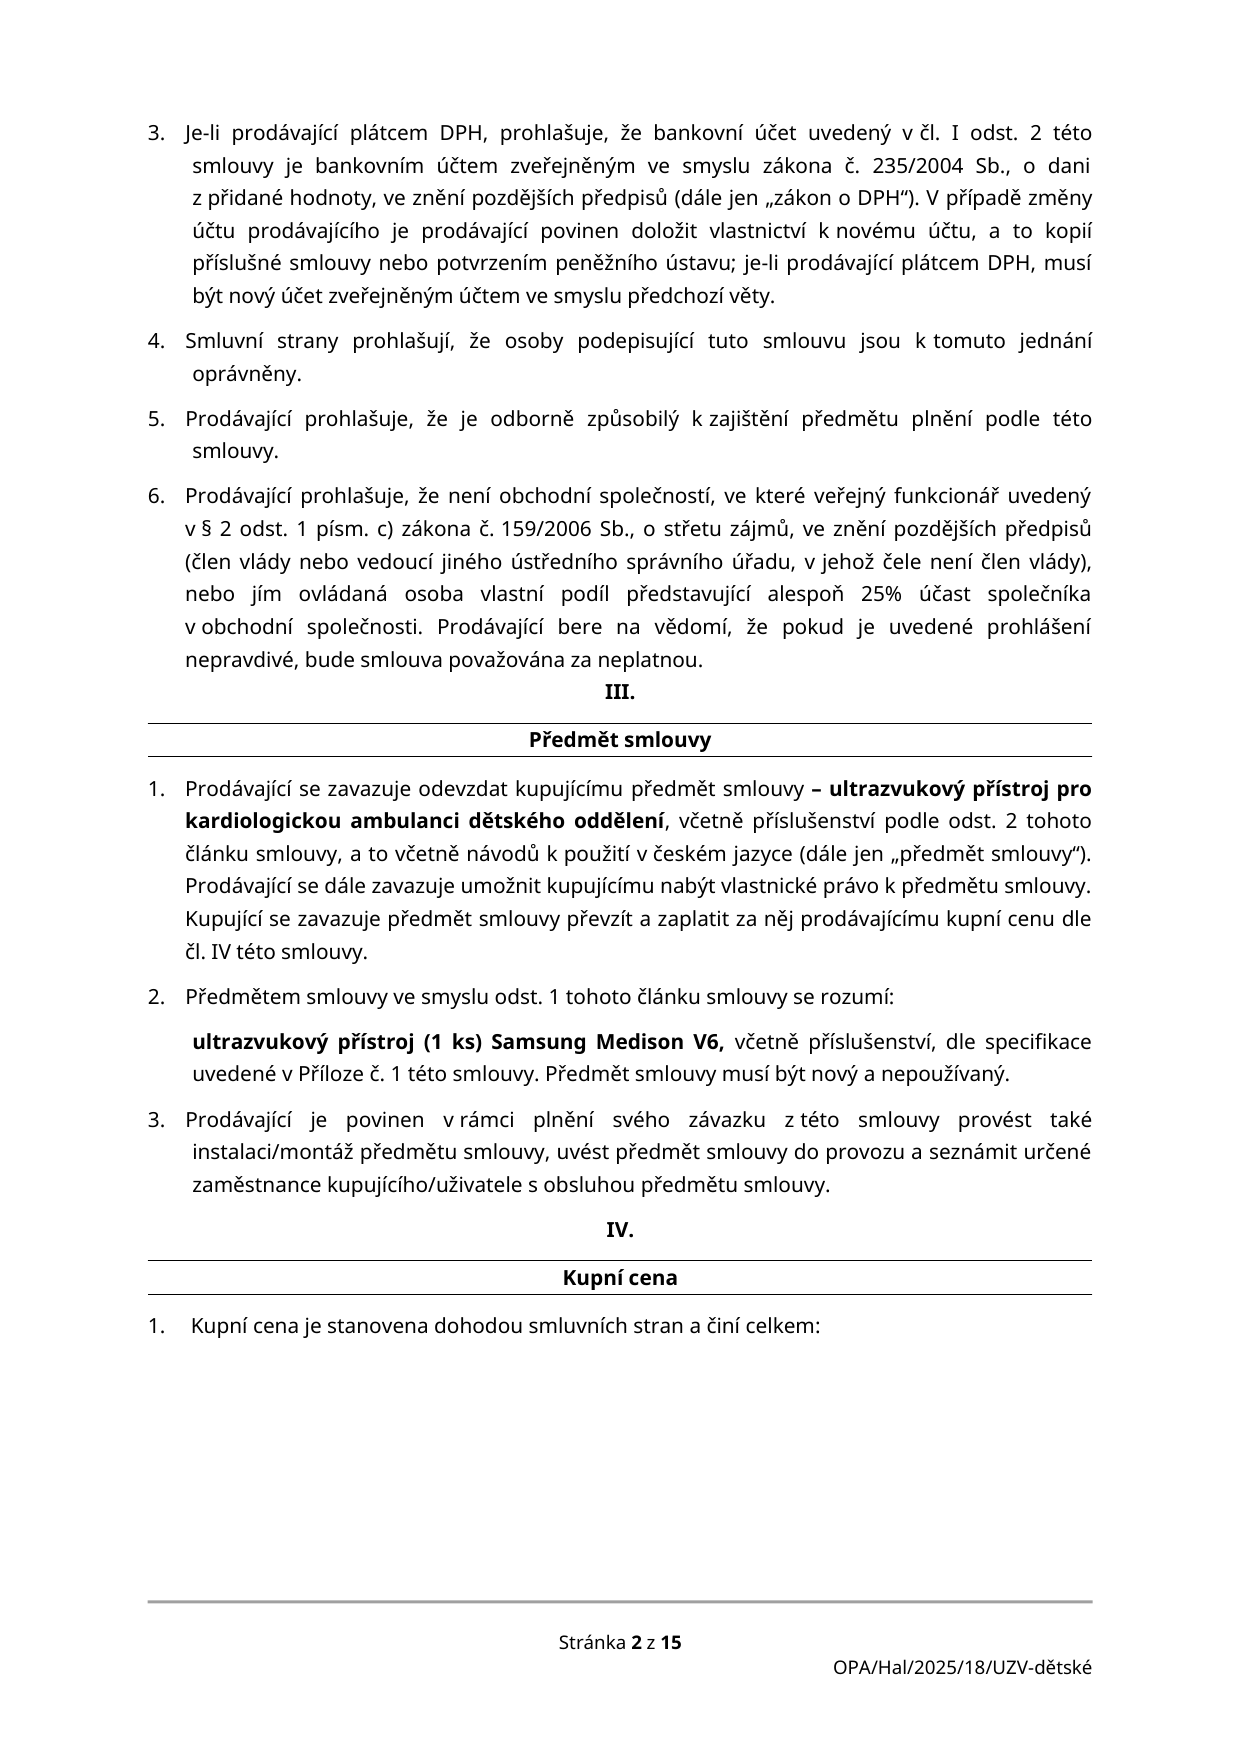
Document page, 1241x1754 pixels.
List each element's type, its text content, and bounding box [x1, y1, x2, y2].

list Prodávající se zavazuje odevzdat kupujícímu předmět smlouvy – ultrazvukový přístroj pro kardiologickou ambulanci dětského oddělení, včetně příslušenství podle odst. 2 tohoto článku smlouvy, a to včetně návodů k použití v českém jazyce (dále jen „předmět smlouvy“). Prodávající se dále zavazuje umožnit kupujícímu nabýt vlastnické právo k předmětu smlouvy. Kupující se zavazuje předmět smlouvy převzít a zaplatit za něj prodávajícímu kupní cenu dle čl. IV této smlouvy. [148, 774, 1092, 965]
text III. [148, 677, 1092, 706]
list Smluvní strany prohlašují, že osoby podepisující tuto smlouvu jsou k tomuto jednání oprávněny. [148, 326, 1092, 387]
list Prodávající prohlašuje, že není obchodní společností, ve které veřejný funkcionář uvedený v § 2 odst. 1 písm. c) zákona č. 159/2006 Sb., o střetu zájmů, ve znění pozdějších předpisů (člen vlády nebo vedoucí jiného ústředního správního úřadu, v jehož čele není člen vlády), nebo jím ovládaná osoba vlastní podíl představující alespoň 25% účast společníka v obchodní společnosti. Prodávající bere na vědomí, že pokud je uvedené prohlášení nepravdivé, bude smlouva považována za neplatnou. [148, 482, 1092, 673]
subtitle Předmět smlouvy [148, 724, 1092, 756]
list Prodávající prohlašuje, že je odborně způsobilý k zajištění předmětu plnění podle této smlouvy. [148, 404, 1092, 465]
subtitle Kupní cena [148, 1261, 1092, 1294]
text ultrazvukový přístroj (1 ks) Samsung Medison V6, včetně příslušenství, dle specifikace uvedené v Příloze č. 1 této smlouvy. Předmět smlouvy musí být nový a nepoužívaný. [192, 1027, 1092, 1088]
list Předmětem smlouvy ve smyslu odst. 1 tohoto článku smlouvy se rozumí: [148, 982, 1092, 1010]
list Prodávající je povinen v rámci plnění svého závazku z této smlouvy provést také instalaci/montáž předmětu smlouvy, uvést předmět smlouvy do provozu a seznámit určené zaměstnance kupujícího/uživatele s obsluhou předmětu smlouvy. [148, 1105, 1092, 1198]
list Kupní cena je stanovena dohodou smluvních stran a činí celkem: [148, 1311, 1092, 1340]
list Je-li prodávající plátcem DPH, prohlašuje, že bankovní účet uvedený v čl. I odst. 2 této smlouvy je bankovním účtem zveřejněným ve smyslu zákona č. 235/2004 Sb., o dani z přidané hodnoty, ve znění pozdějších předpisů (dále jen „zákon o DPH“). V případě změny účtu prodávajícího je prodávající povinen doložit vlastnictví k novému účtu, a to kopií příslušné smlouvy nebo potvrzením peněžního ústavu; je-li prodávající plátcem DPH, musí být nový účet zveřejněným účtem ve smyslu předchozí věty. [148, 118, 1092, 309]
text IV. [148, 1215, 1092, 1243]
